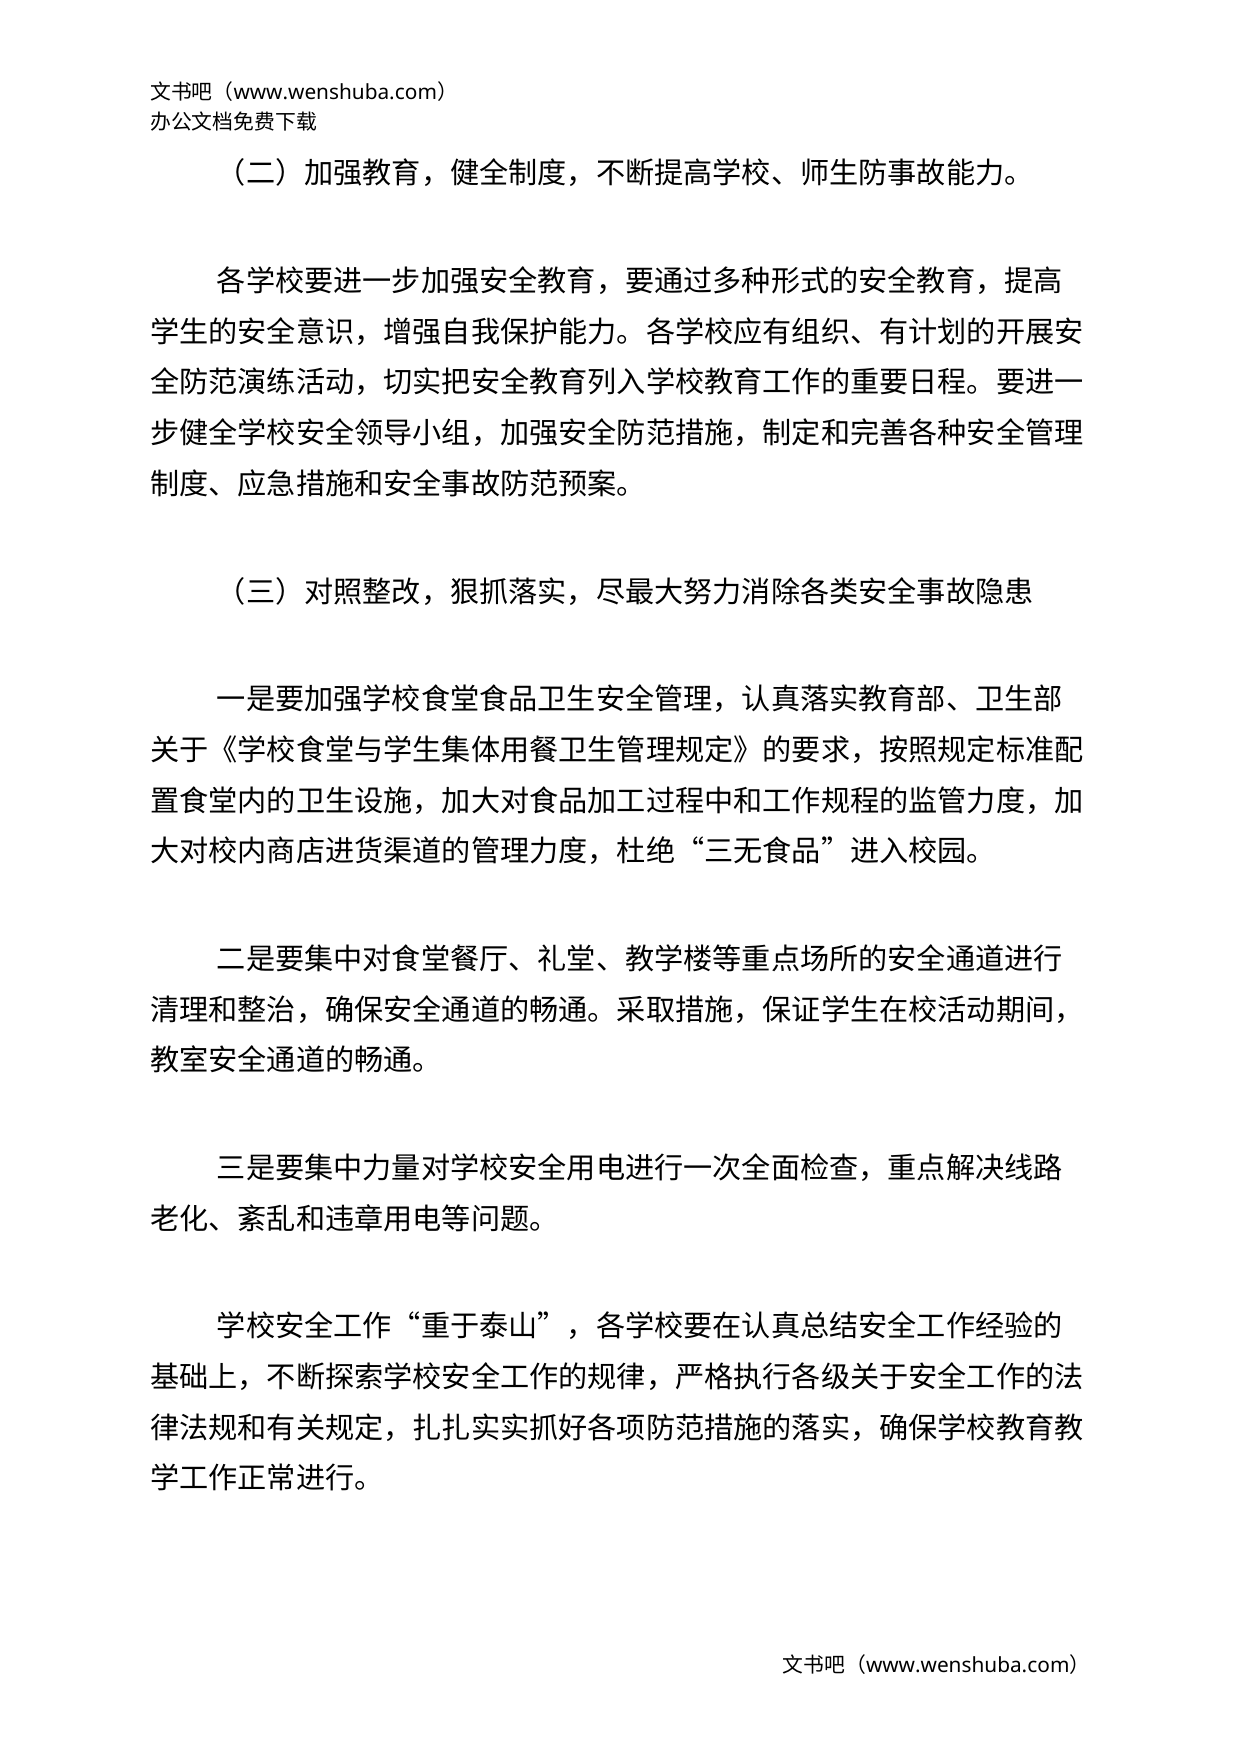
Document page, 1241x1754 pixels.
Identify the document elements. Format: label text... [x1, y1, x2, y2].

text 学校安全工作“重于泰山”，各学校要在认真总结安全工作经验的基础上，不断探索学校安全工作的规律，严格执行各级关于安全工作的法律法规和有关规定，扎扎实实抓好各项防范措施的落实，确保学校教育教学工作正常进行。 [150, 1303, 1090, 1497]
text 各学校要进一步加强安全教育，要通过多种形式的安全教育，提高学生的安全意识，增强自我保护能力。各学校应有组织、有计划的开展安全防范演练活动，切实把安全教育列入学校教育工作的重要日程。要进一步健全学校安全领导小组，加强安全防范措施，制定和完善各种安全管理制度、应急措施和安全事故防范预案。 [150, 258, 1090, 503]
text 二是要集中对食堂餐厅、礼堂、教学楼等重点场所的安全通道进行清理和整治，确保安全通道的畅通。采取措施，保证学生在校活动期间，教室安全通道的畅通。 [150, 936, 1090, 1079]
text 三是要集中力量对学校安全用电进行一次全面检查，重点解决线路老化、紊乱和违章用电等问题。 [150, 1144, 1090, 1238]
text （三）对照整改，狠抓落实，尽最大努力消除各类安全事故隐患 [150, 568, 1090, 610]
text 一是要加强学校食堂食品卫生安全管理，认真落实教育部、卫生部关于《学校食堂与学生集体用餐卫生管理规定》的要求，按照规定标准配置食堂内的卫生设施，加大对食品加工过程中和工作规程的监管力度，加大对校内商店进货渠道的管理力度，杜绝“三无食品”进入校园。 [150, 676, 1090, 870]
text （二）加强教育，健全制度，不断提高学校、师生防事故能力。 [150, 150, 1090, 192]
